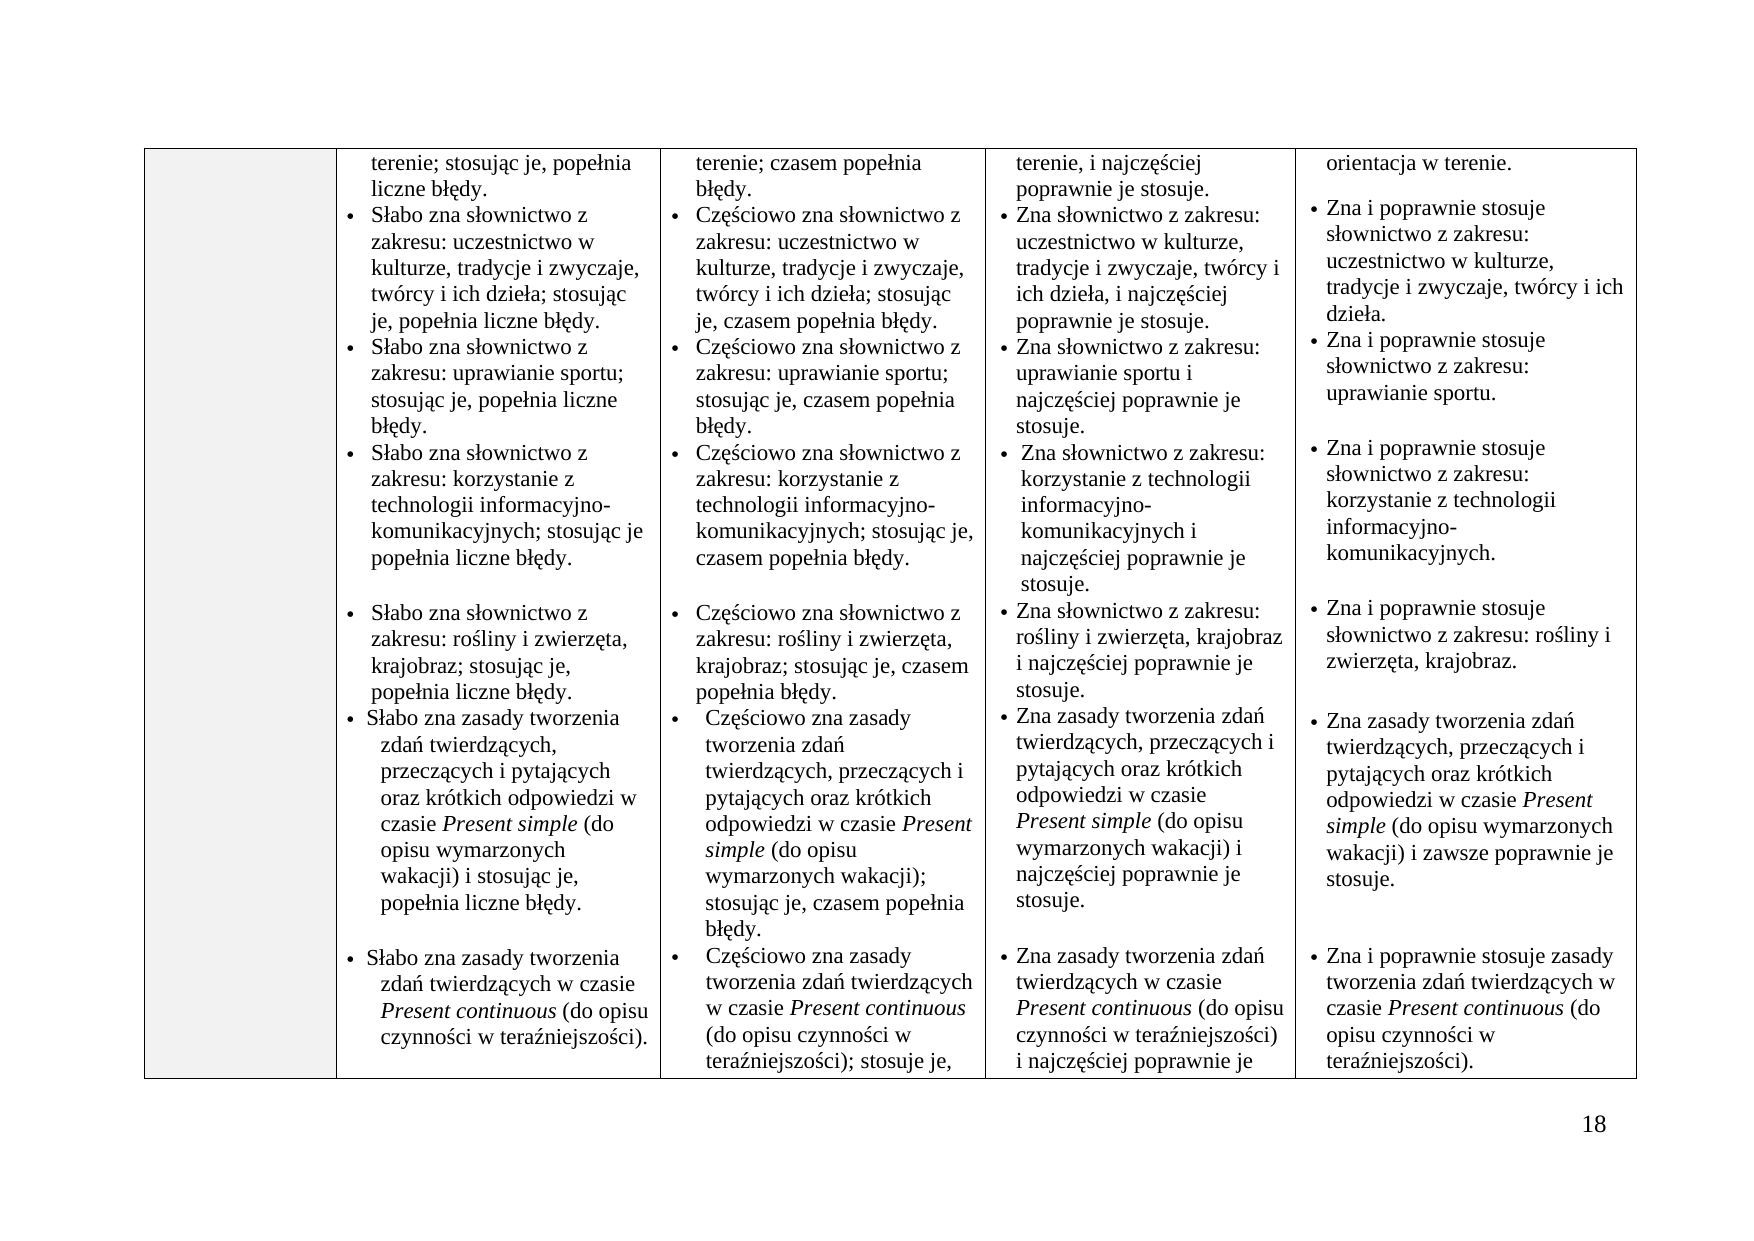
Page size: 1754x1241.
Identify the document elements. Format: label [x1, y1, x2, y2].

table_header [1296, 149, 1636, 1078]
table_header [337, 149, 660, 1078]
table_header [661, 149, 985, 1078]
table_header [986, 149, 1295, 1078]
table_header [145, 149, 336, 1078]
